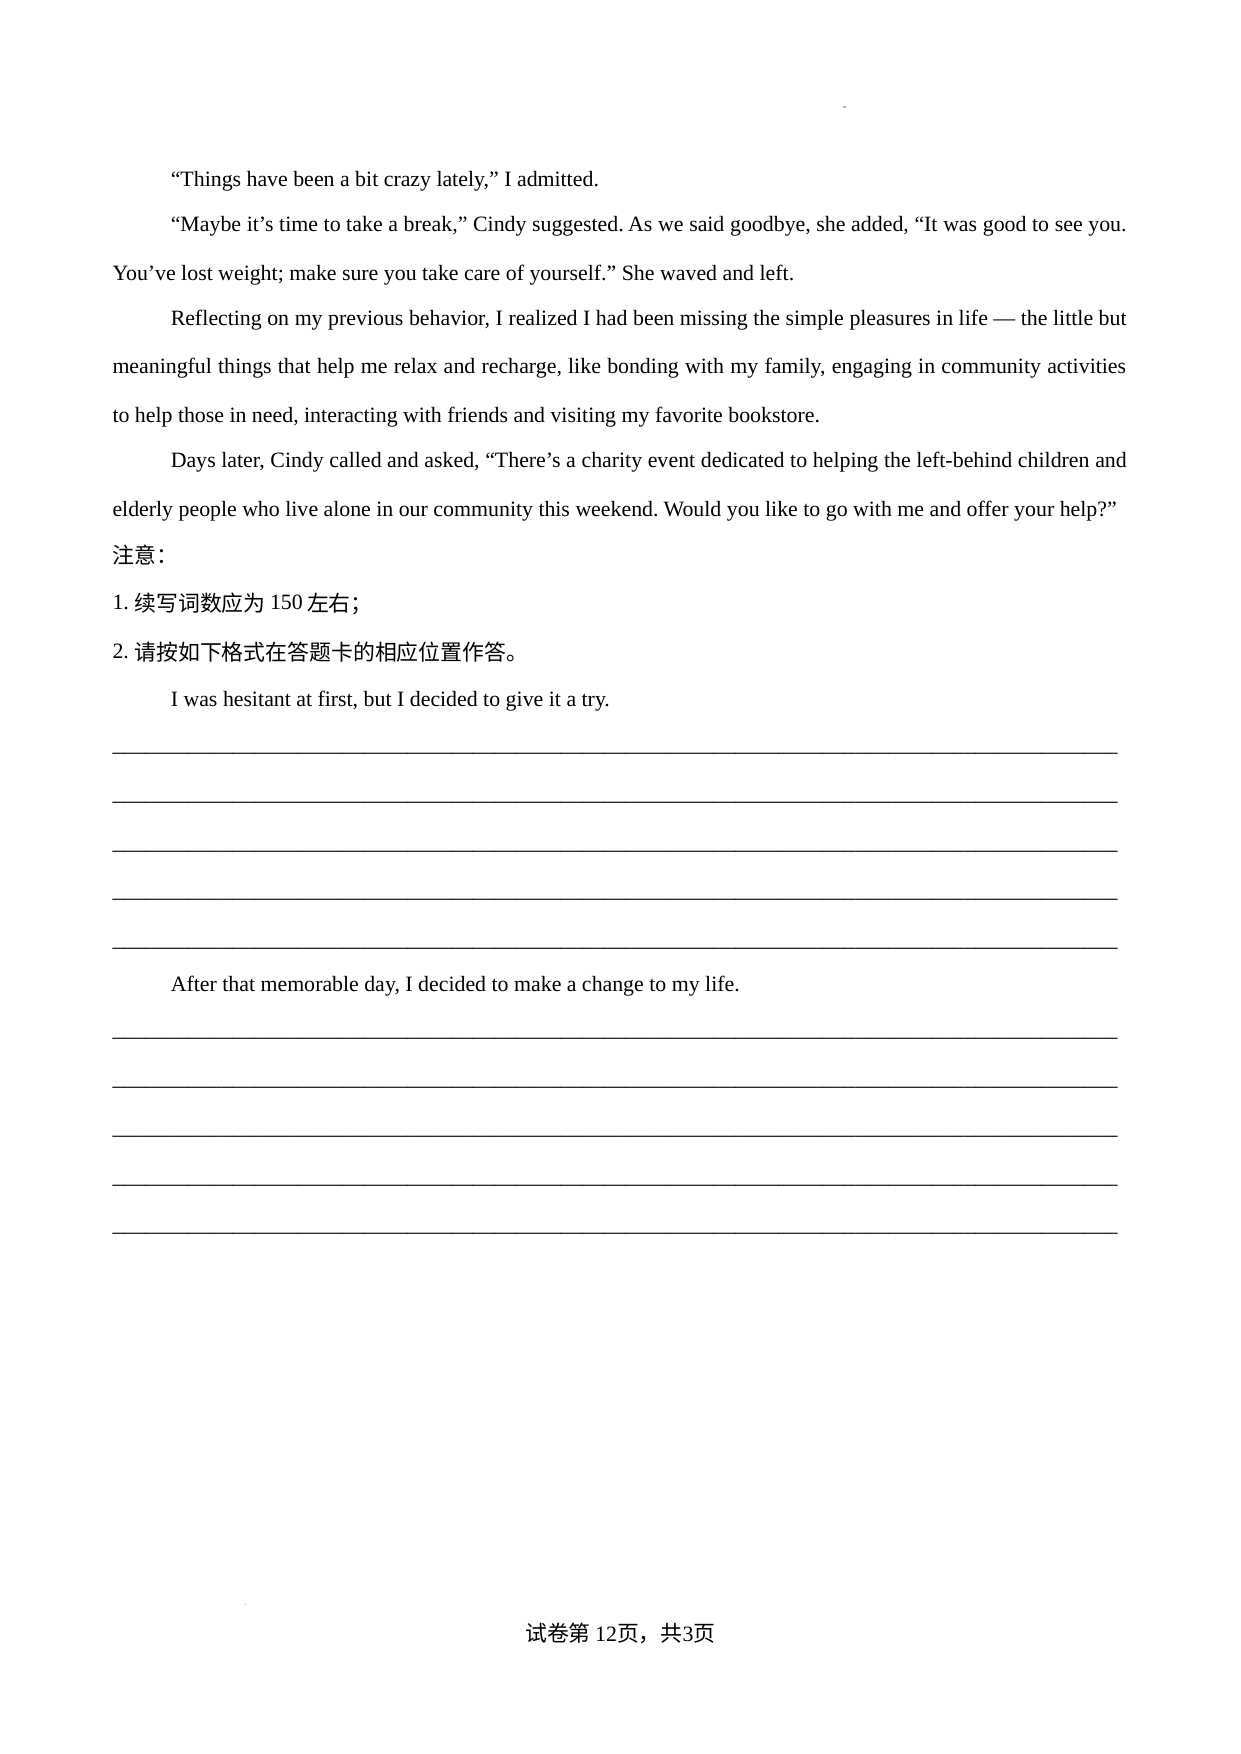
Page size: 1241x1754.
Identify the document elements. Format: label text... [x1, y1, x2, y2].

text “Maybe it’s time to take a break,” Cindy suggested. As we said goodbye, she added, “It was good to see you. You’ve lost weight; make sure you take care of yourself.” She waved and left. [112, 207, 1128, 288]
text 1. 续写词数应为150左右； [112, 586, 1128, 618]
text 2. 请按如下格式在答题卡的相应位置作答。 [112, 634, 1128, 667]
text ____________________________________________________________________________________________________________________________________________________________________________________________________________________________________________________________________________________________________________________________________________________________________________________________________________________________________________________________________________ [112, 727, 1128, 955]
text 注意： [112, 537, 1128, 570]
text ____________________________________________________________________________________________________________________________________________________________________________________________________________________________________________________________________________________________________________________________________________________________________________________________________________________________________________________________________________ [112, 1013, 1128, 1240]
text “Things have been a bit crazy lately,” I admitted. [112, 162, 1128, 194]
text I was hesitant at first, but I decided to give it a try. [112, 682, 1128, 715]
text Days later, Cindy called and asked, “There’s a charity event dedicated to helping the left-behind children and elderly people who live alone in our community this weekend. Would you like to go with me and offer your help?” [112, 443, 1128, 525]
text After that memorable day, I decided to make a change to my life. [112, 968, 1128, 1000]
text Reflecting on my previous behavior, I realized I had been missing the simple pleasures in life — the little but meaningful things that help me relax and recharge, like bonding with my family, engaging in community activities to help those in need, interacting with friends and visiting my favorite bookstore. [112, 301, 1128, 431]
